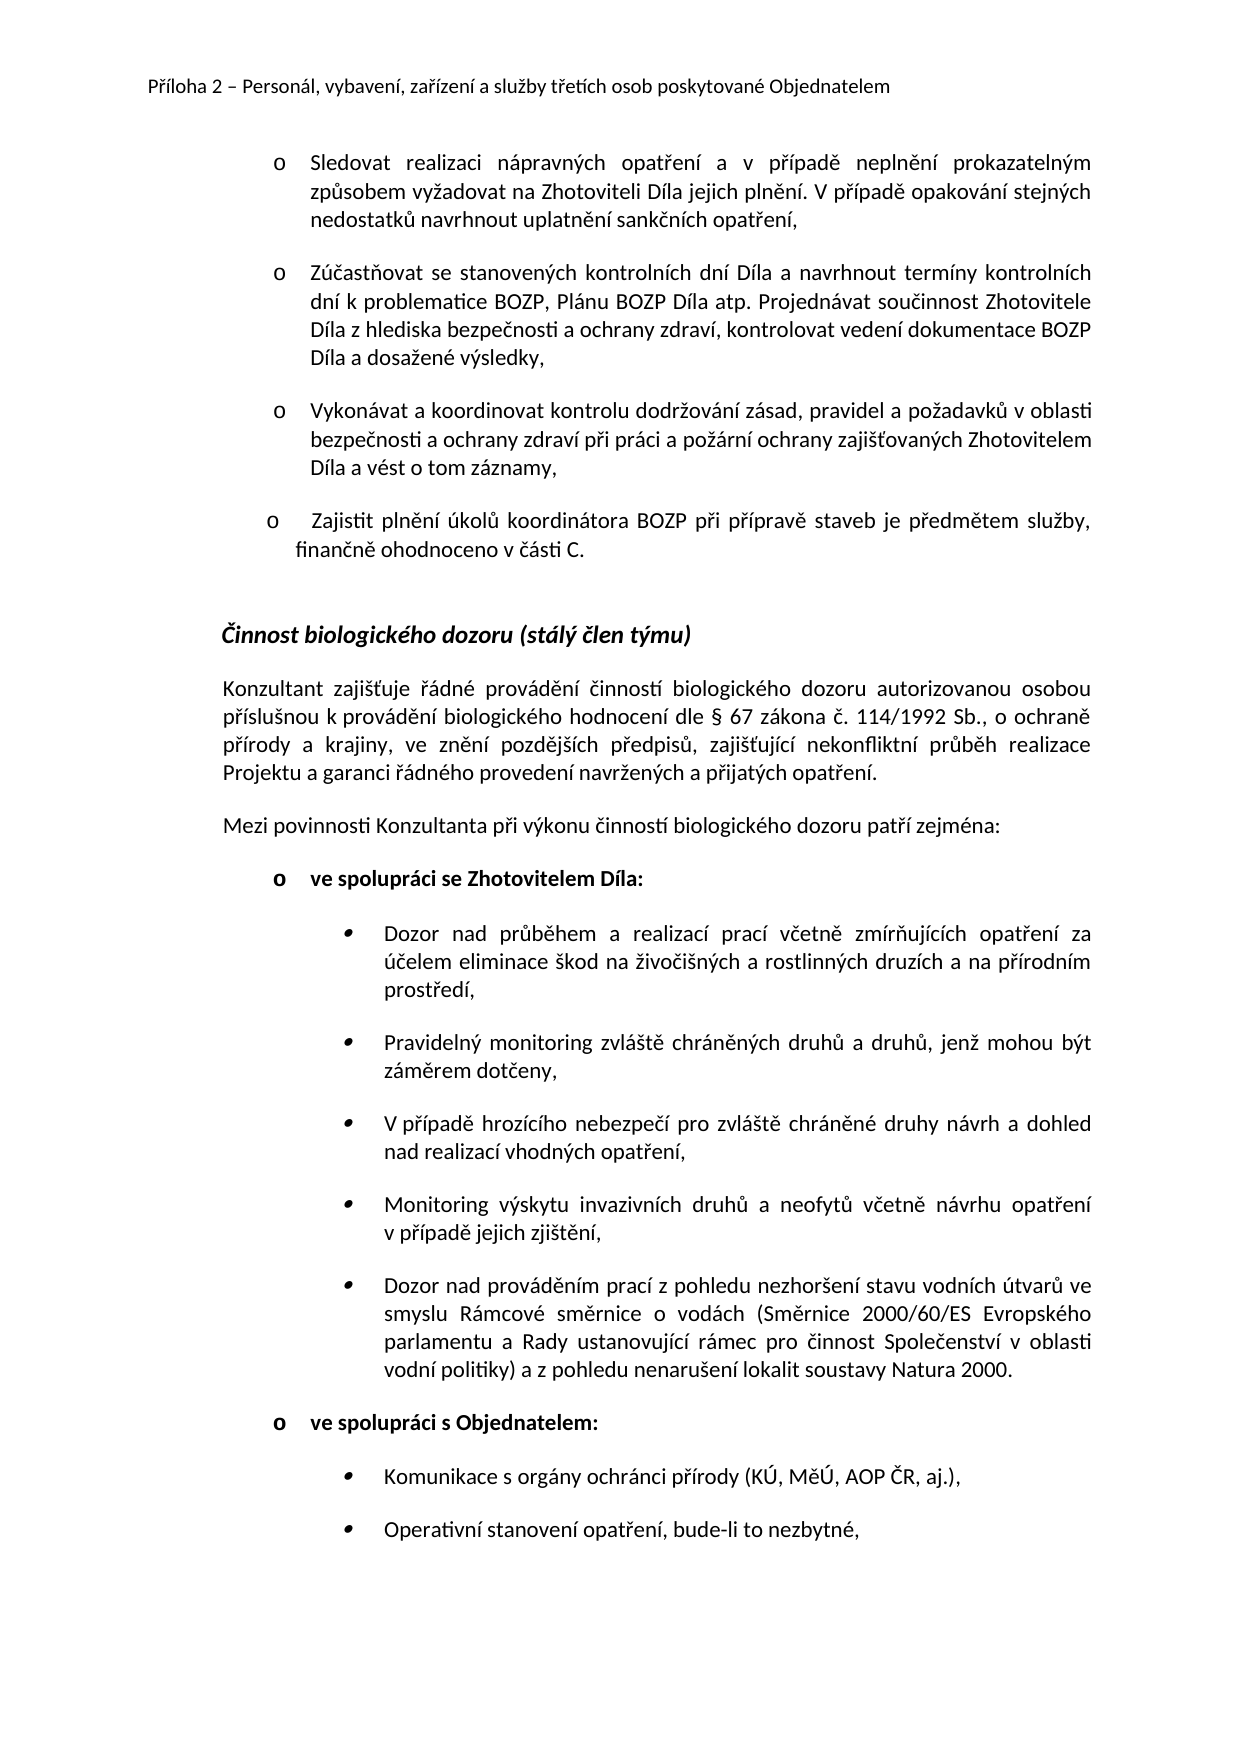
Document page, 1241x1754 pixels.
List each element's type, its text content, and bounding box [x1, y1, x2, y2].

list Vykonávat a koordinovat kontrolu dodržování zásad, pravidel a požadavků v oblasti bezpečnosti a ochrany zdraví při práci a požární ochrany zajišťovaných Zhotovitelem Díla a vést o tom záznamy, [273, 396, 1093, 481]
list Zúčastňovat se stanovených kontrolních dní Díla a navrhnout termíny kontrolních dní k problematice BOZP, Plánu BOZP Díla atp. Projednávat součinnost Zhotovitele Díla z hlediska bezpečnosti a ochrany zdraví, kontrolovat vedení dokumentace BOZP Díla a dosažené výsledky, [273, 258, 1093, 371]
list Monitoring výskytu invazivních druhů a neofytů včetně návrhu opatření v případě jejich zjištění, [342, 1190, 1093, 1246]
list Pravidelný monitoring zvláště chráněných druhů a druhů, jenž mohou být záměrem dotčeny, [342, 1028, 1093, 1084]
list Operativní stanovení opatření, bude-li to nezbytné, [342, 1515, 1093, 1543]
list V případě hrozícího nebezpečí pro zvláště chráněné druhy návrh a dohled nad realizací vhodných opatření, [342, 1109, 1093, 1165]
list Dozor nad průběhem a realizací prací včetně zmírňujících opatření za účelem eliminace škod na živočišných a rostlinných druzích a na přírodním prostředí, [342, 919, 1093, 1003]
list ve spolupráci s Objednatelem: [273, 1408, 1093, 1437]
list Komunikace s orgány ochránci přírody (KÚ, MěÚ, AOP ČR, aj.), [342, 1462, 1093, 1490]
text Činnost biologického dozoru (stálý člen týmu) [148, 619, 1093, 649]
list Sledovat realizaci nápravných opatření a v případě neplnění prokazatelným způsobem vyžadovat na Zhotoviteli Díla jejich plnění. V případě opakování stejných nedostatků navrhnout uplatnění sankčních opatření, [273, 148, 1093, 233]
list Dozor nad prováděním prací z pohledu nezhoršení stavu vodních útvarů ve smyslu Rámcové směrnice o vodách (Směrnice 2000/60/ES Evropského parlamentu a Rady ustanovující rámec pro činnost Společenství v oblasti vodní politiky) a z pohledu nenarušení lokalit soustavy Natura 2000. [342, 1271, 1093, 1383]
list ve spolupráci se Zhotovitelem Díla: [273, 864, 1093, 894]
list Mezi povinnosti Konzultanta při výkonu činností biologického dozoru patří zejména: [223, 812, 1093, 839]
list Konzultant zajišťuje řádné provádění činností biologického dozoru autorizovanou osobou příslušnou k provádění biologického hodnocení dle § 67 zákona č. 114/1992 Sb., o ochraně přírody a krajiny, ve znění pozdějších předpisů, zajišťující nekonfliktní průběh realizace Projektu a garanci řádného provedení navržených a přijatých opatření. [223, 674, 1093, 787]
list Zajistit plnění úkolů koordinátora BOZP při přípravě staveb je předmětem služby, finančně ohodnoceno v části C. [266, 506, 1093, 563]
